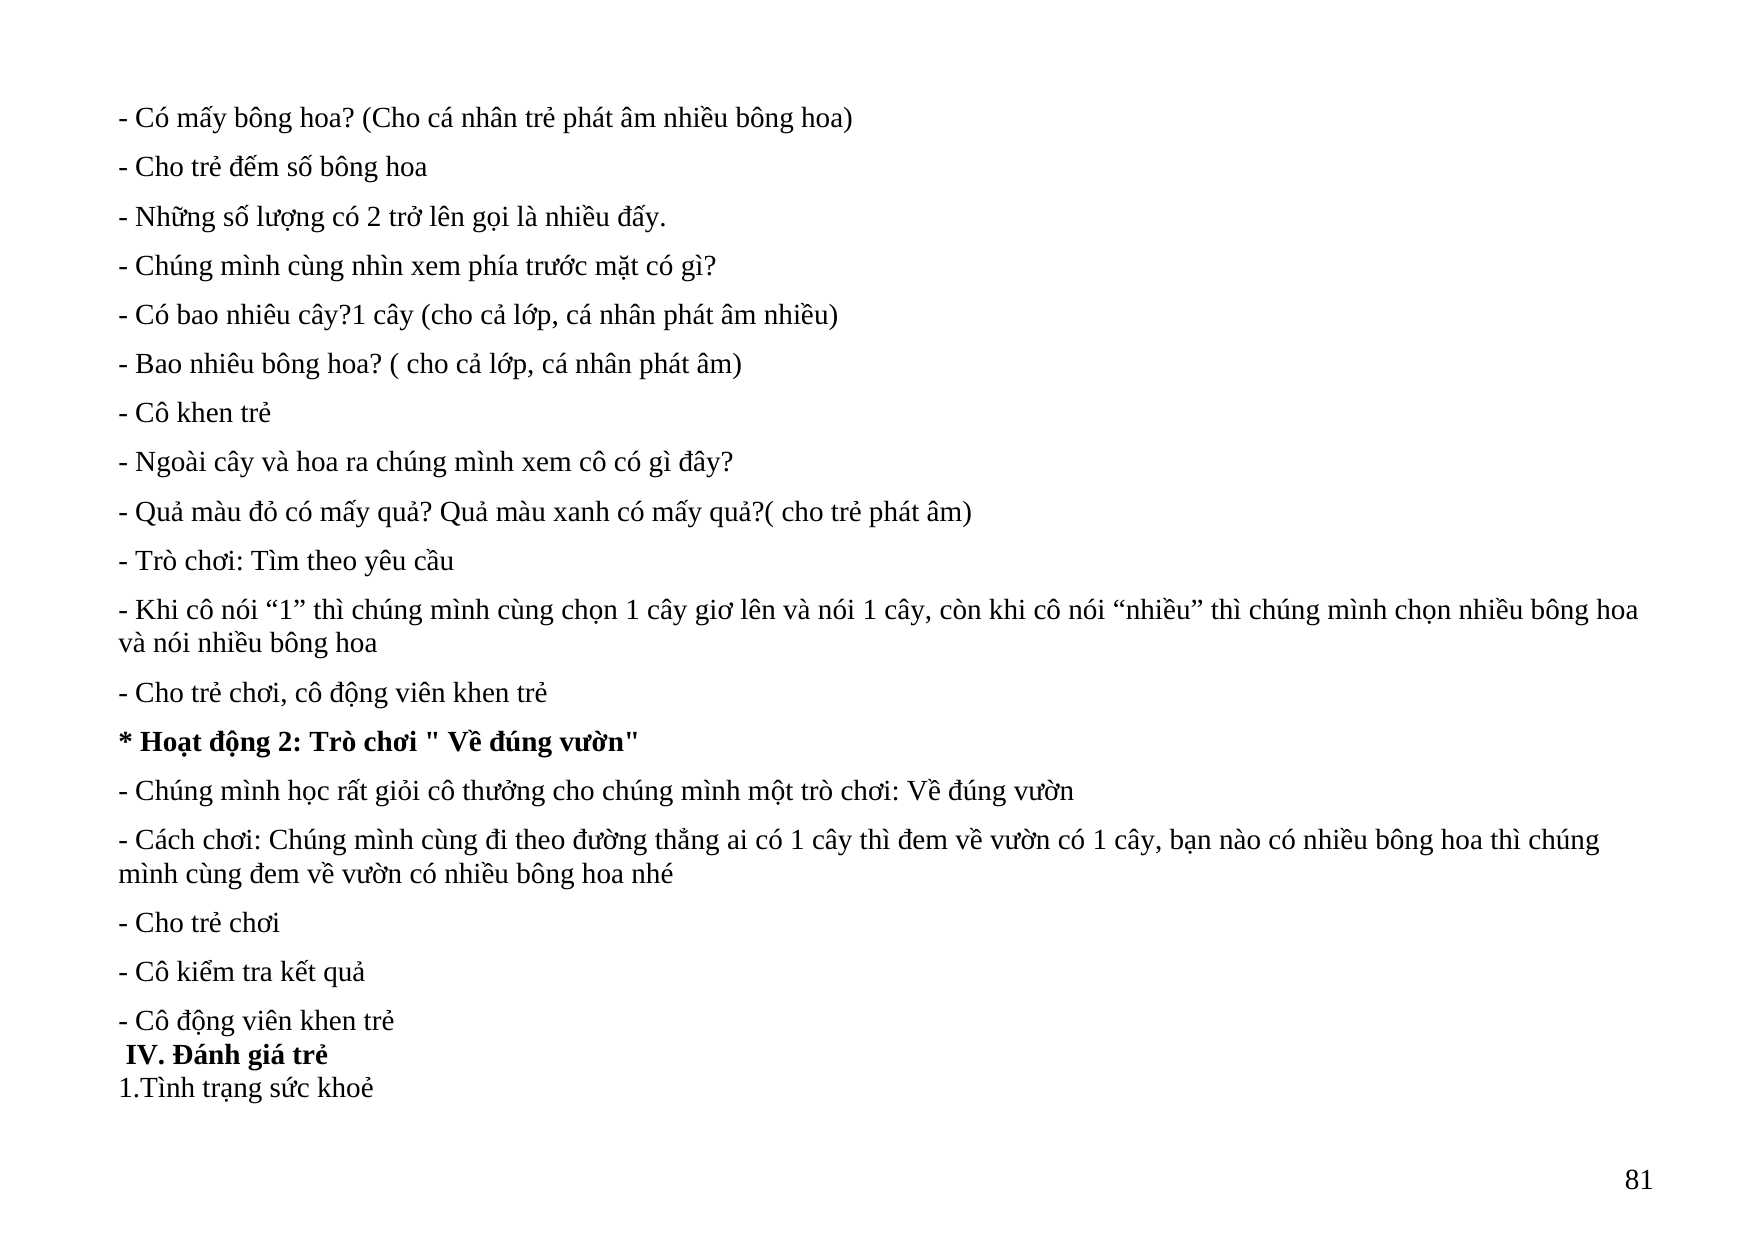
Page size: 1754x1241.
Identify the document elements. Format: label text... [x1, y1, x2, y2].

text - Trò chơi: Tìm theo yêu cầu [118, 543, 1653, 576]
text - Cô động viên khen trẻ [118, 1003, 1653, 1037]
text - Có bao nhiêu cây?1 cây (cho cả lớp, cá nhân phát âm nhiều) [118, 297, 1653, 331]
text - Chúng mình học rất giỏi cô thưởng cho chúng mình một trò chơi: Về đúng vườn [118, 773, 1653, 807]
text - Cho trẻ đếm số bông hoa [118, 149, 1653, 183]
text - Chúng mình cùng nhìn xem phía trước mặt có gì? [118, 248, 1653, 281]
text - Có mấy bông hoa? (Cho cá nhân trẻ phát âm nhiều bông hoa) [118, 100, 1653, 134]
text - Bao nhiêu bông hoa? ( cho cả lớp, cá nhân phát âm) [118, 346, 1653, 380]
text - Cách chơi: Chúng mình cùng đi theo đường thẳng ai có 1 cây thì đem về vườn có 1 cây, bạn nào có nhiều bông hoa thì chúng mình cùng đem về vườn có nhiều bông hoa nhé [118, 822, 1653, 889]
text - Cô kiểm tra kết quả [118, 954, 1653, 988]
text IV. Đánh giá trẻ [118, 1037, 1653, 1070]
text - Những số lượng có 2 trở lên gọi là nhiều đấy. [118, 199, 1653, 232]
text - Ngoài cây và hoa ra chúng mình xem cô có gì đây? [118, 444, 1653, 478]
text 1.Tình trạng sức khoẻ [118, 1070, 1653, 1104]
text - Quả màu đỏ có mấy quả? Quả màu xanh có mấy quả?( cho trẻ phát âm) [118, 494, 1653, 527]
text - Cho trẻ chơi, cô động viên khen trẻ [118, 675, 1653, 708]
text * Hoạt động 2: Trò chơi " Về đúng vườn" [118, 724, 1653, 757]
text - Cô khen trẻ [118, 395, 1653, 429]
text - Khi cô nói “1” thì chúng mình cùng chọn 1 cây giơ lên và nói 1 cây, còn khi cô nói “nhiều” thì chúng mình chọn nhiều bông hoa và nói nhiều bông hoa [118, 592, 1653, 659]
text - Cho trẻ chơi [118, 905, 1653, 938]
